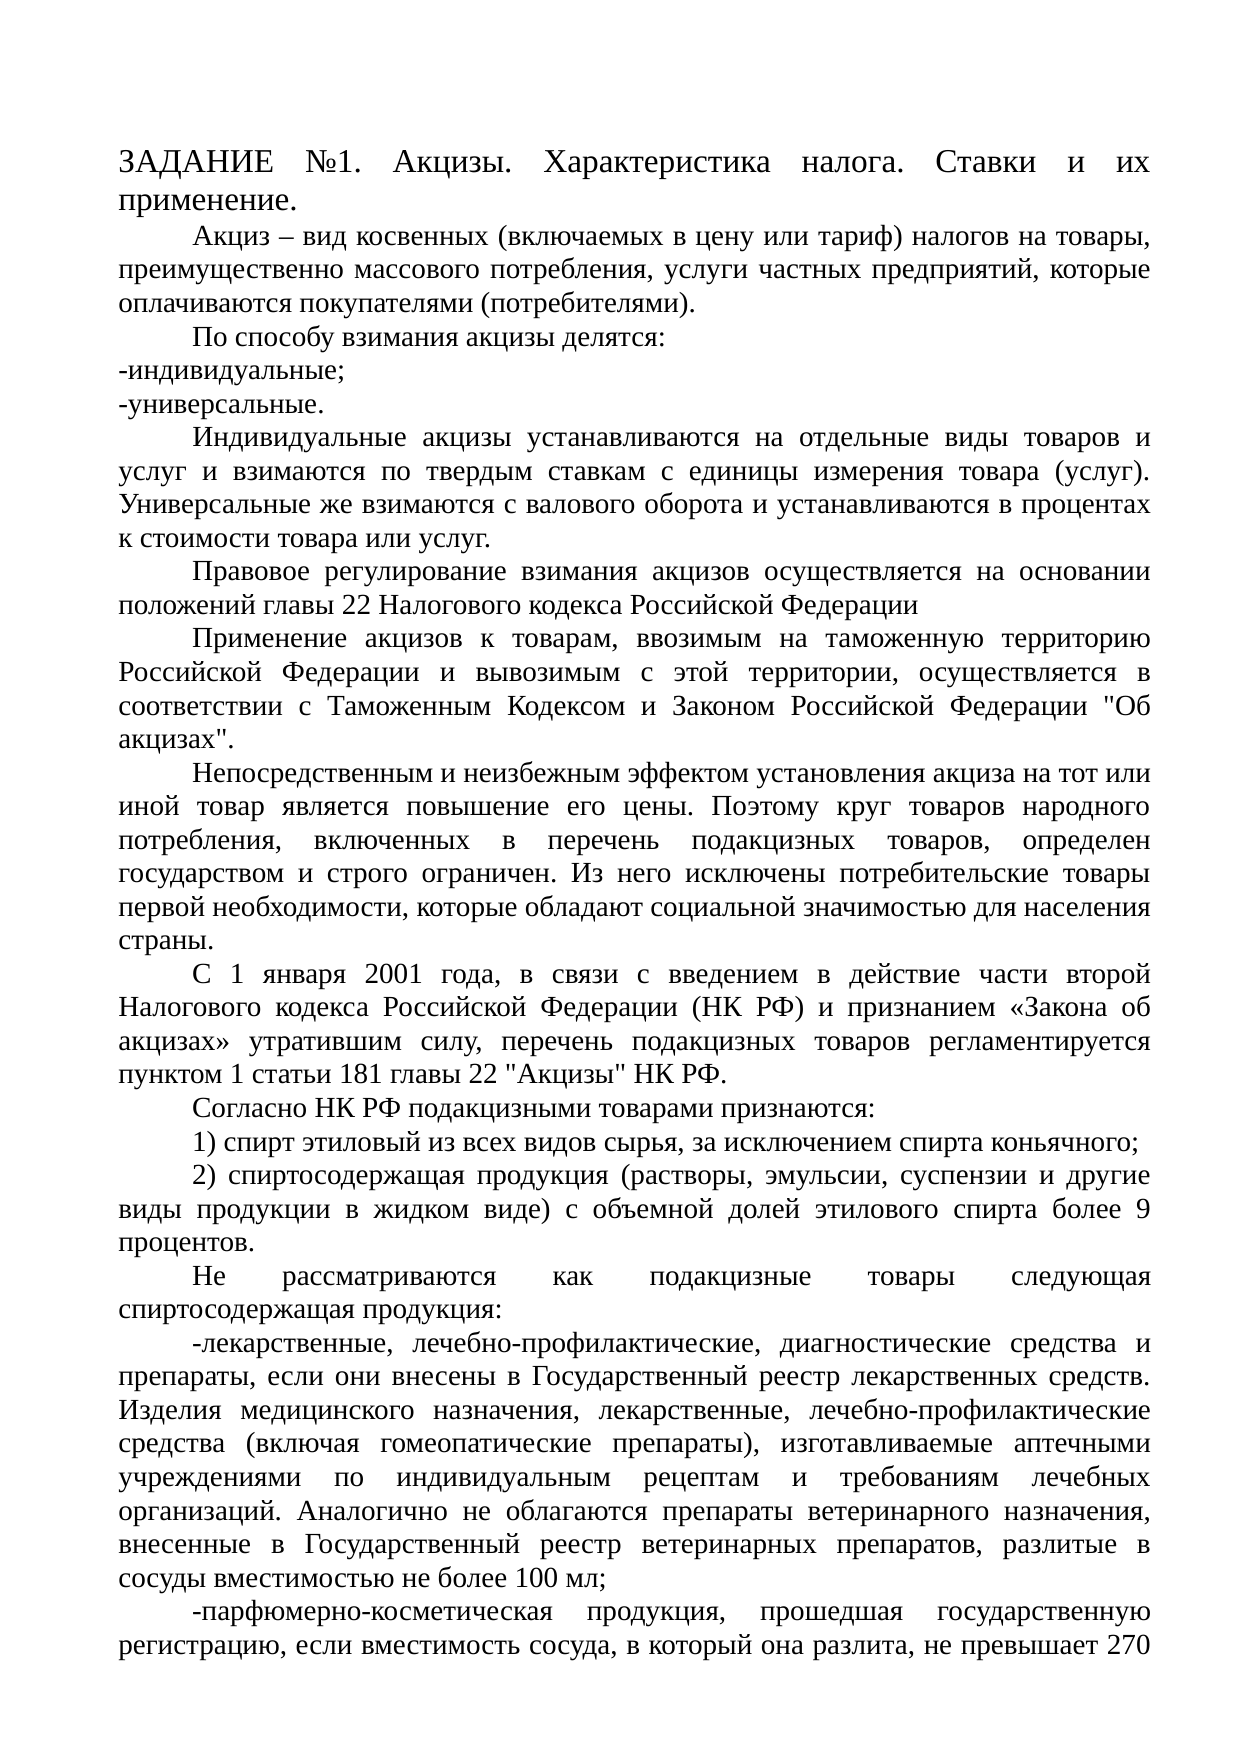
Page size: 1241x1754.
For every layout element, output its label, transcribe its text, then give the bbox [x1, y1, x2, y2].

text Акциз – вид косвенных (включаемых в цену или тариф) налогов на товары, преимущественно массового потребления, услуги частных предприятий, которые оплачиваются покупателями (потребителями). [118, 218, 1152, 319]
text Правовое регулирование взимания акцизов осуществляется на основании положений главы 22 Налогового кодекса Российской Федерации [118, 553, 1152, 621]
text -индивидуальные; [118, 352, 1152, 386]
text Не рассматриваются как подакцизные товары следующая спиртосодержащая продукция: [118, 1258, 1152, 1325]
text 2) спиртосодержащая продукция (растворы, эмульсии, суспензии и другие виды продукции в жидком виде) с объемной долей этилового спирта более 9 процентов. [118, 1157, 1152, 1258]
text По способу взимания акцизы делятся: [118, 319, 1152, 352]
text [118, 1593, 1152, 1660]
text Непосредственным и неизбежным эффектом установления акциза на тот или иной товар является повышение его цены. Поэтому круг товаров народного потребления, включенных в перечень подакцизных товаров, определен государством и строго ограничен. Из него исключены потребительские товары первой необходимости, которые обладают социальной значимостью для населения страны. [118, 755, 1152, 956]
text -универсальные. [118, 386, 1152, 419]
text Индивидуальные акцизы устанавливаются на отдельные виды товаров и услуг и взимаются по твердым ставкам с единицы измерения товара (услуг). Универсальные же взимаются с валового оборота и устанавливаются в процентах к стоимости товара или услуг. [118, 419, 1152, 553]
text Согласно НК РФ подакцизными товарами признаются: [118, 1090, 1152, 1124]
text 1) спирт этиловый из всех видов сырья, за исключением спирта коньячного; [118, 1124, 1152, 1157]
text Применение акцизов к товарам, ввозимым на таможенную территорию Российской Федерации и вывозимым с этой территории, осуществляется в соответствии с Таможенным Кодексом и Законом Российской Федерации "Об акцизах". [118, 621, 1152, 755]
text -лекарственные, лечебно-профилактические, диагностические средства и препараты, если они внесены в Государственный реестр лекарственных средств. Изделия медицинского назначения, лекарственные, лечебно-профилактические средства (включая гомеопатические препараты), изготавливаемые аптечными учреждениями по индивидуальным рецептам и требованиям лечебных организаций. Аналогично не облагаются препараты ветеринарного назначения, внесенные в Государственный реестр ветеринарных препаратов, разлитые в сосуды вместимостью не более 100 мл; [118, 1325, 1152, 1593]
text С 1 января 2001 года, в связи с введением в действие части второй Налогового кодекса Российской Федерации (НК РФ) и признанием «Закона об акцизах» утратившим силу, перечень подакцизных товаров регламентируется пунктом 1 статьи 181 главы 22 "Акцизы" НК РФ. [118, 956, 1152, 1090]
text ЗАДАНИЕ №1. Акцизы. Характеристика налога. Ставки и их применение. [118, 141, 1152, 218]
